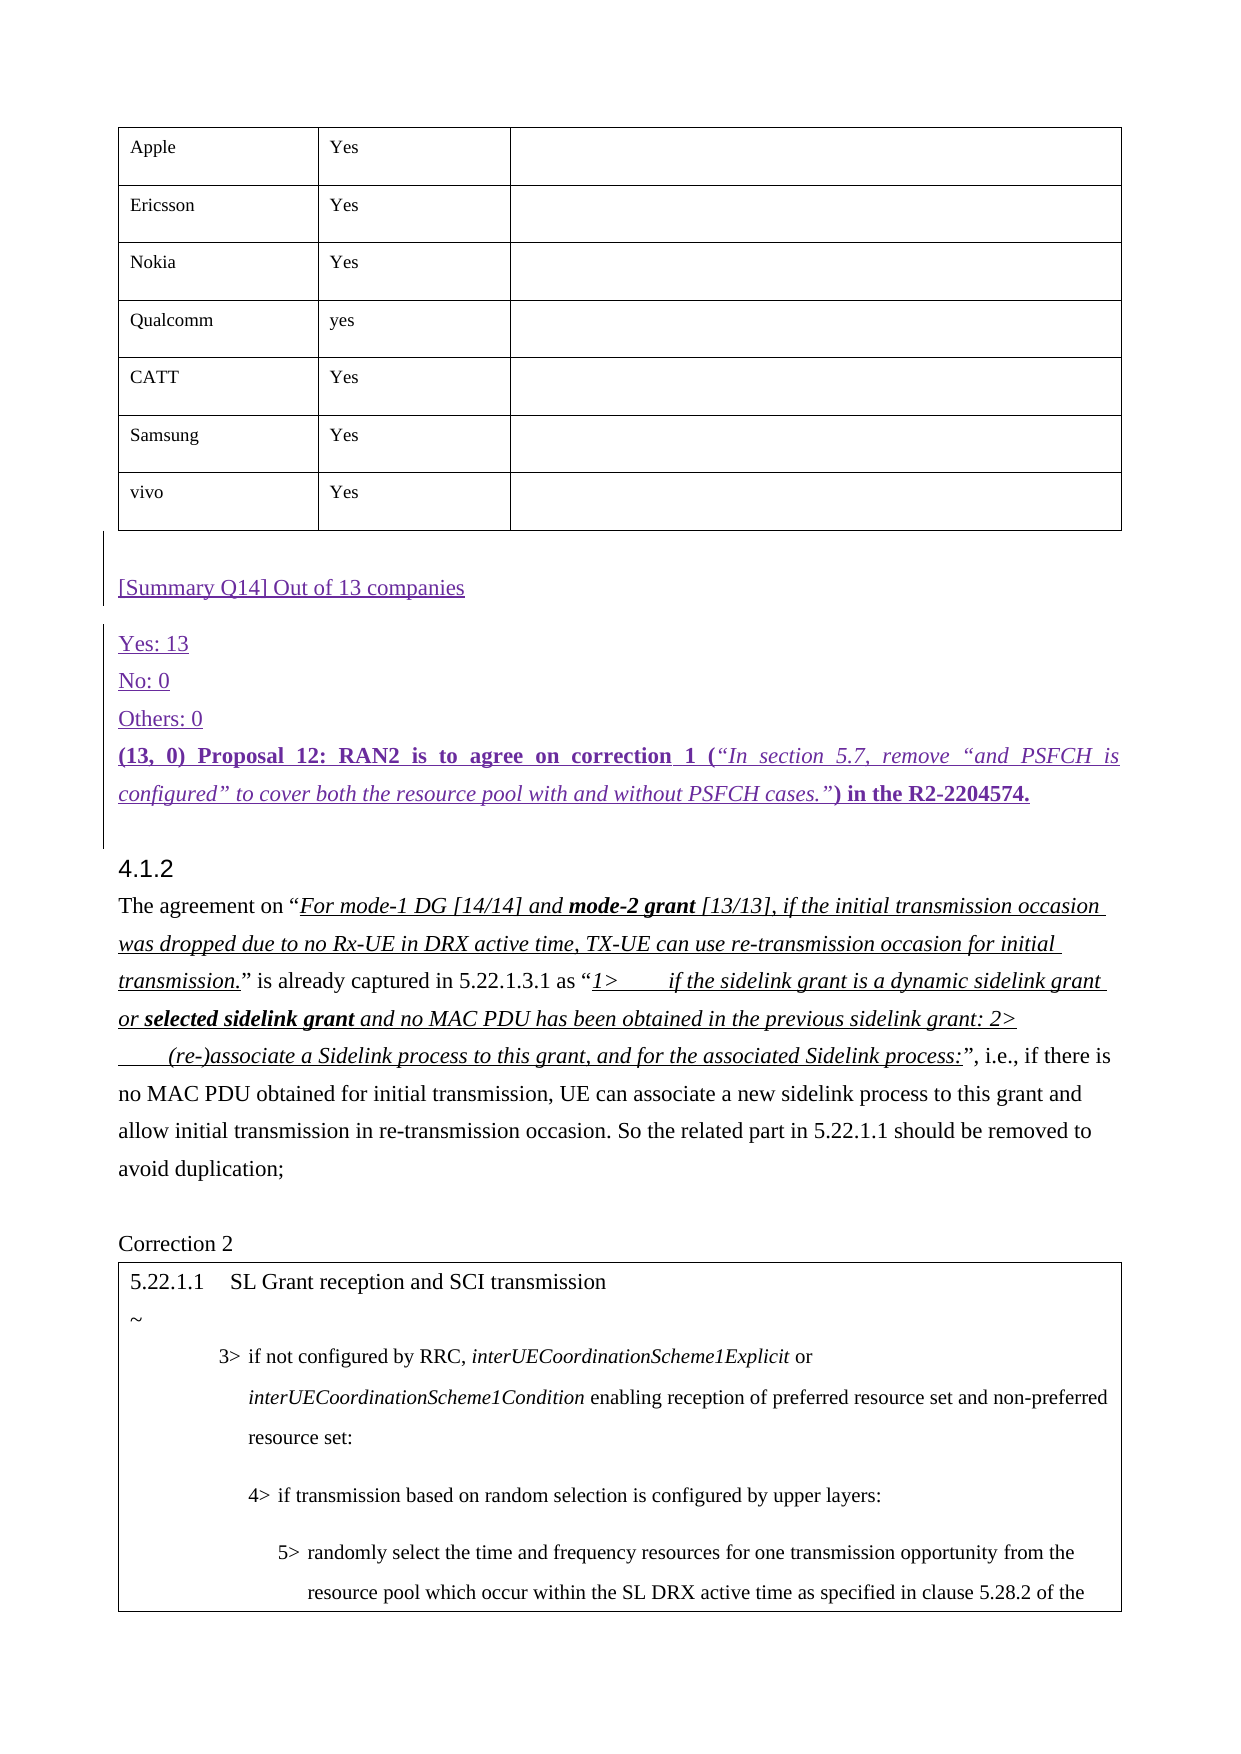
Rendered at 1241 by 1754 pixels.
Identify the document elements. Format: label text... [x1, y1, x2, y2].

table_cell Samsung [119, 416, 318, 472]
table_cell [511, 301, 1121, 357]
table_cell CATT [119, 358, 318, 414]
table_cell [511, 473, 1121, 529]
table_cell Apple [119, 128, 318, 184]
table_cell [511, 243, 1121, 299]
table_cell Ericsson [119, 186, 318, 242]
table_cell Yes [319, 128, 510, 184]
table_cell Yes [319, 473, 510, 529]
table_cell Qualcomm [119, 301, 318, 357]
table_cell [511, 128, 1121, 184]
table_cell Yes [319, 358, 510, 414]
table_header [119, 1263, 1121, 1611]
text Correction 2 [118, 1224, 1122, 1262]
table_cell yes [319, 301, 510, 357]
table_cell Nokia [119, 243, 318, 299]
table_cell [511, 186, 1121, 242]
text The agreement on “For mode-1 DG [14/14] and mode-2 grant [13/13], if the initial transmission occasion was dropped due to no Rx-UE in DRX active time, TX-UE can use re-transmission occasion for initial transmission.” is already captured in 5.22.1.3.1 as “1> if the sidelink grant is a dynamic sidelink grant or selected sidelink grant and no MAC PDU has been obtained in the previous sidelink grant: 2> (re-)associate a Sidelink process to this grant, and for the associated Sidelink process:”, i.e., if there is no MAC PDU obtained for initial transmission, UE can associate a new sidelink process to this grant and allow initial transmission in re-transmission occasion. So the related part in 5.22.1.1 should be removed to avoid duplication; [118, 887, 1122, 1187]
table_cell Yes [319, 416, 510, 472]
table_cell [511, 358, 1121, 414]
text 4.1.2 [118, 849, 1122, 887]
table_cell [511, 416, 1121, 472]
table_cell Yes [319, 243, 510, 299]
table_cell vivo [119, 473, 318, 529]
table_cell Yes [319, 186, 510, 242]
